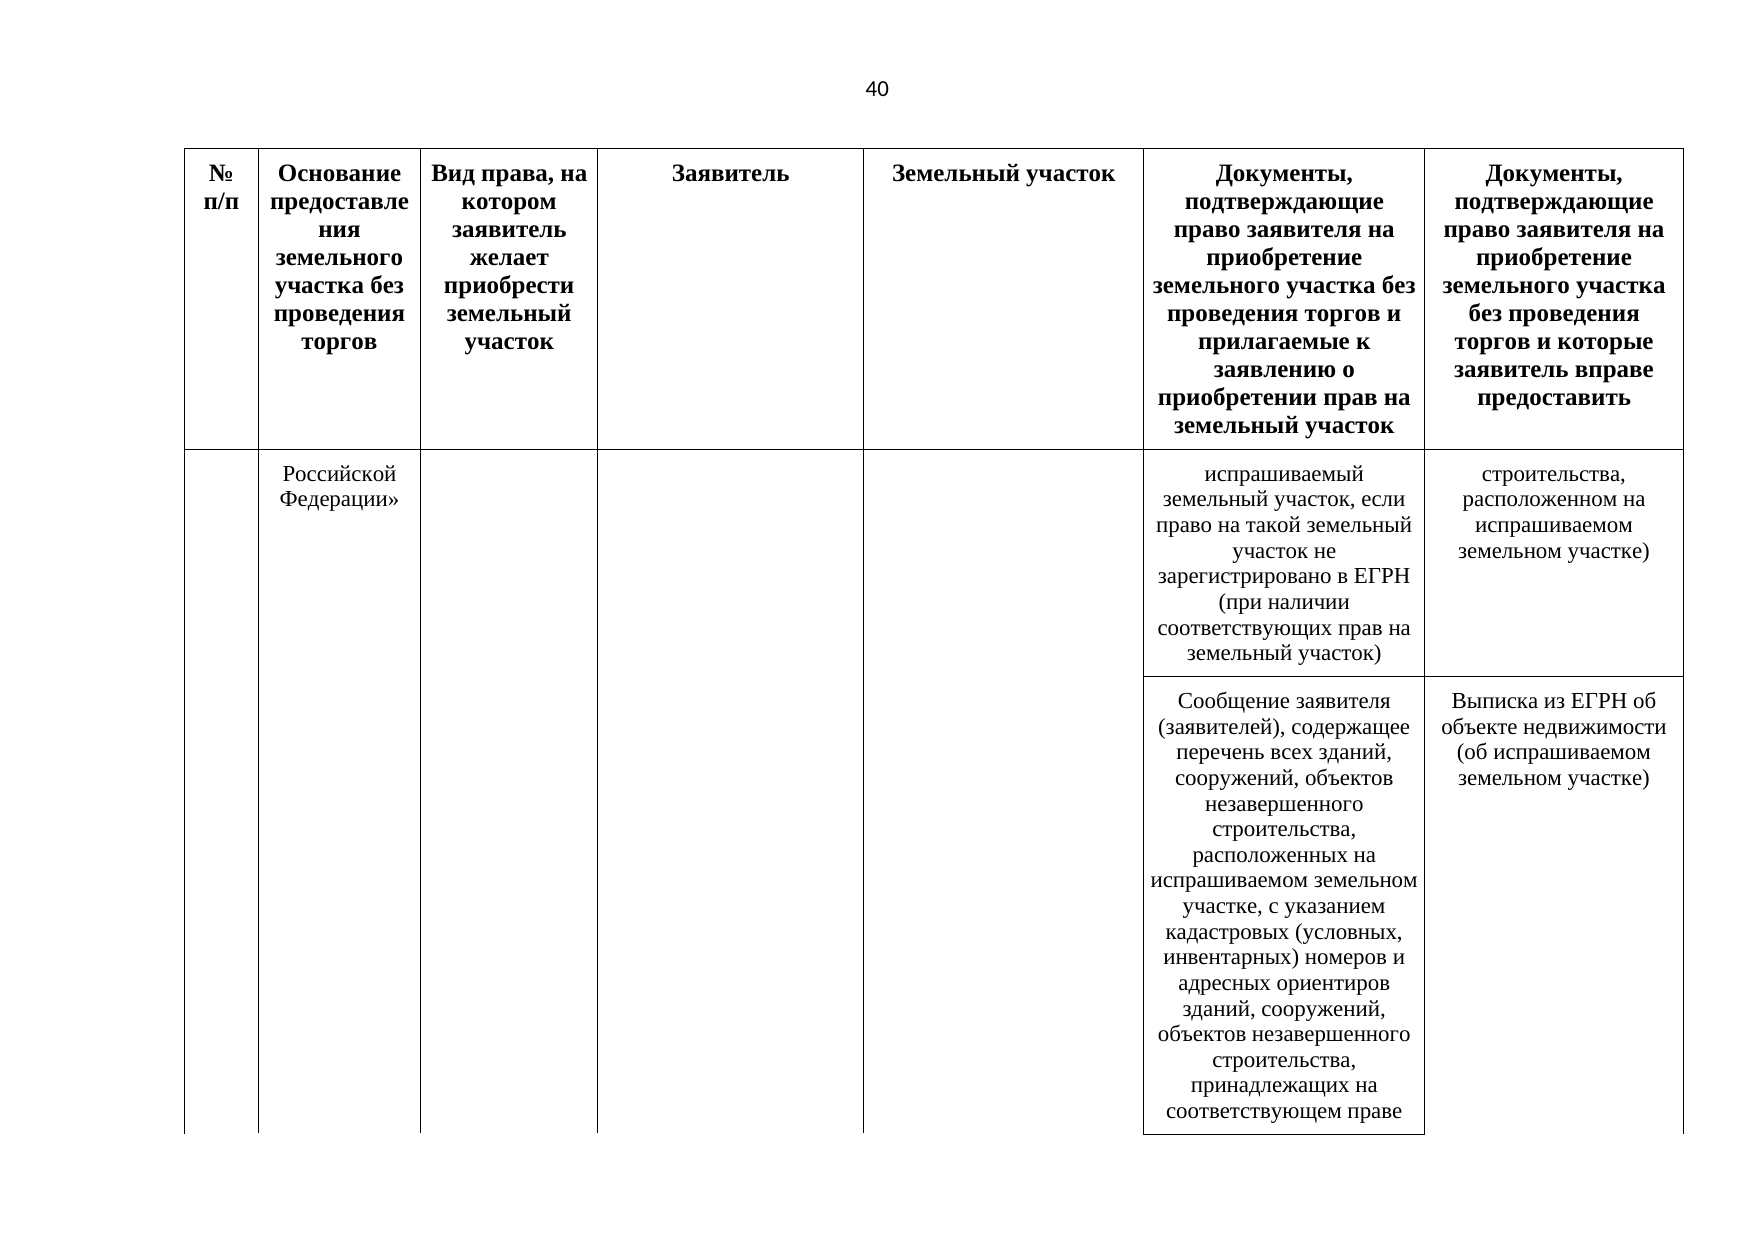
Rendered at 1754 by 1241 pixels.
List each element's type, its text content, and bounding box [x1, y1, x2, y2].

table_header Основание предоставления земельного участка без проведения торгов [259, 149, 420, 449]
table_cell Выписка из ЕГРН об объекте недвижимости (об испрашиваемом земельном участке) [1425, 677, 1683, 1134]
table_header Заявитель [598, 149, 863, 449]
table_cell Сообщение заявителя (заявителей), содержащее перечень всех зданий, сооружений, объектов незавершенного строительства, расположенных на испрашиваемом земельном участке, с указанием кадастровых (условных, инвентарных) номеров и адресных ориентиров зданий, сооружений, объектов незавершенного строительства, принадлежащих на соответствующем праве заявителю [1144, 677, 1424, 1134]
table_cell Документы, удостоверяющие (устанавливающие) права заявителя на испрашиваемый земельный участок, если право на такой земельный участок не зарегистрировано в ЕГРН (при наличии соответствующих прав на земельный участок) [1144, 450, 1424, 676]
table_header № п/п [185, 149, 258, 449]
table_header Земельный участок [864, 149, 1143, 449]
table_header Документы, подтверждающие право заявителя на приобретение земельного участка без проведения торгов и прилагаемые к заявлению о приобретении прав на земельный участок [1144, 149, 1424, 449]
table_header Документы, подтверждающие право заявителя на приобретение земельного участка без проведения торгов и которые заявитель вправе предоставить [1425, 149, 1683, 449]
table_cell Выписка из ЕГРН об объекте недвижимости (об объекте незавершенного строительства, расположенном на испрашиваемом земельном участке) [1425, 450, 1683, 676]
table_header Вид права, на котором заявитель желает приобрести земельный участок [421, 149, 597, 449]
